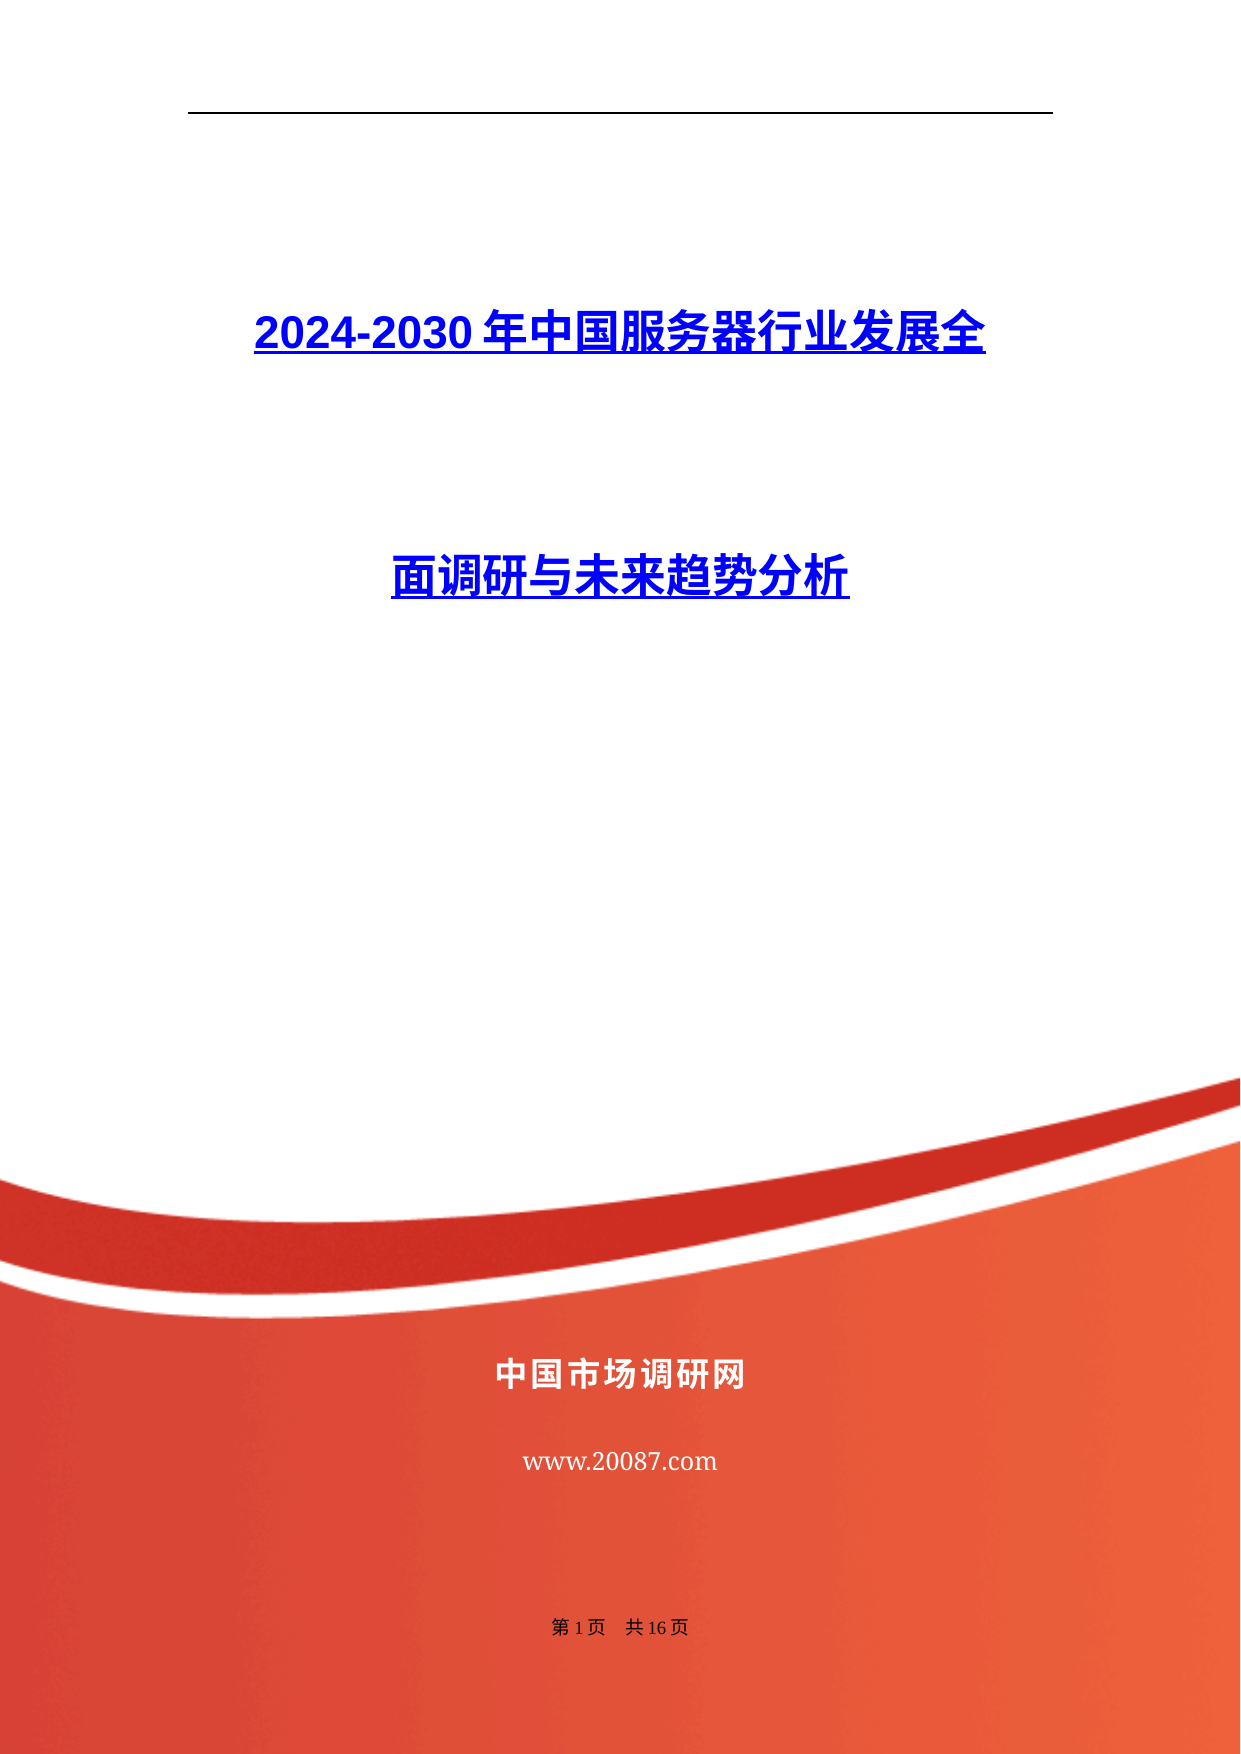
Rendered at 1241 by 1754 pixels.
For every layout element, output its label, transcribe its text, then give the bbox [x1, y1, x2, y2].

text www.20087.com [187, 1428, 1053, 1493]
table_header 2024-2030年中国服务器行业发展全面调研与未来趋势分析 [188, 207, 1053, 773]
picture [0, 1006, 1241, 1754]
subtitle 中国市场调研网 [187, 1339, 1053, 1404]
